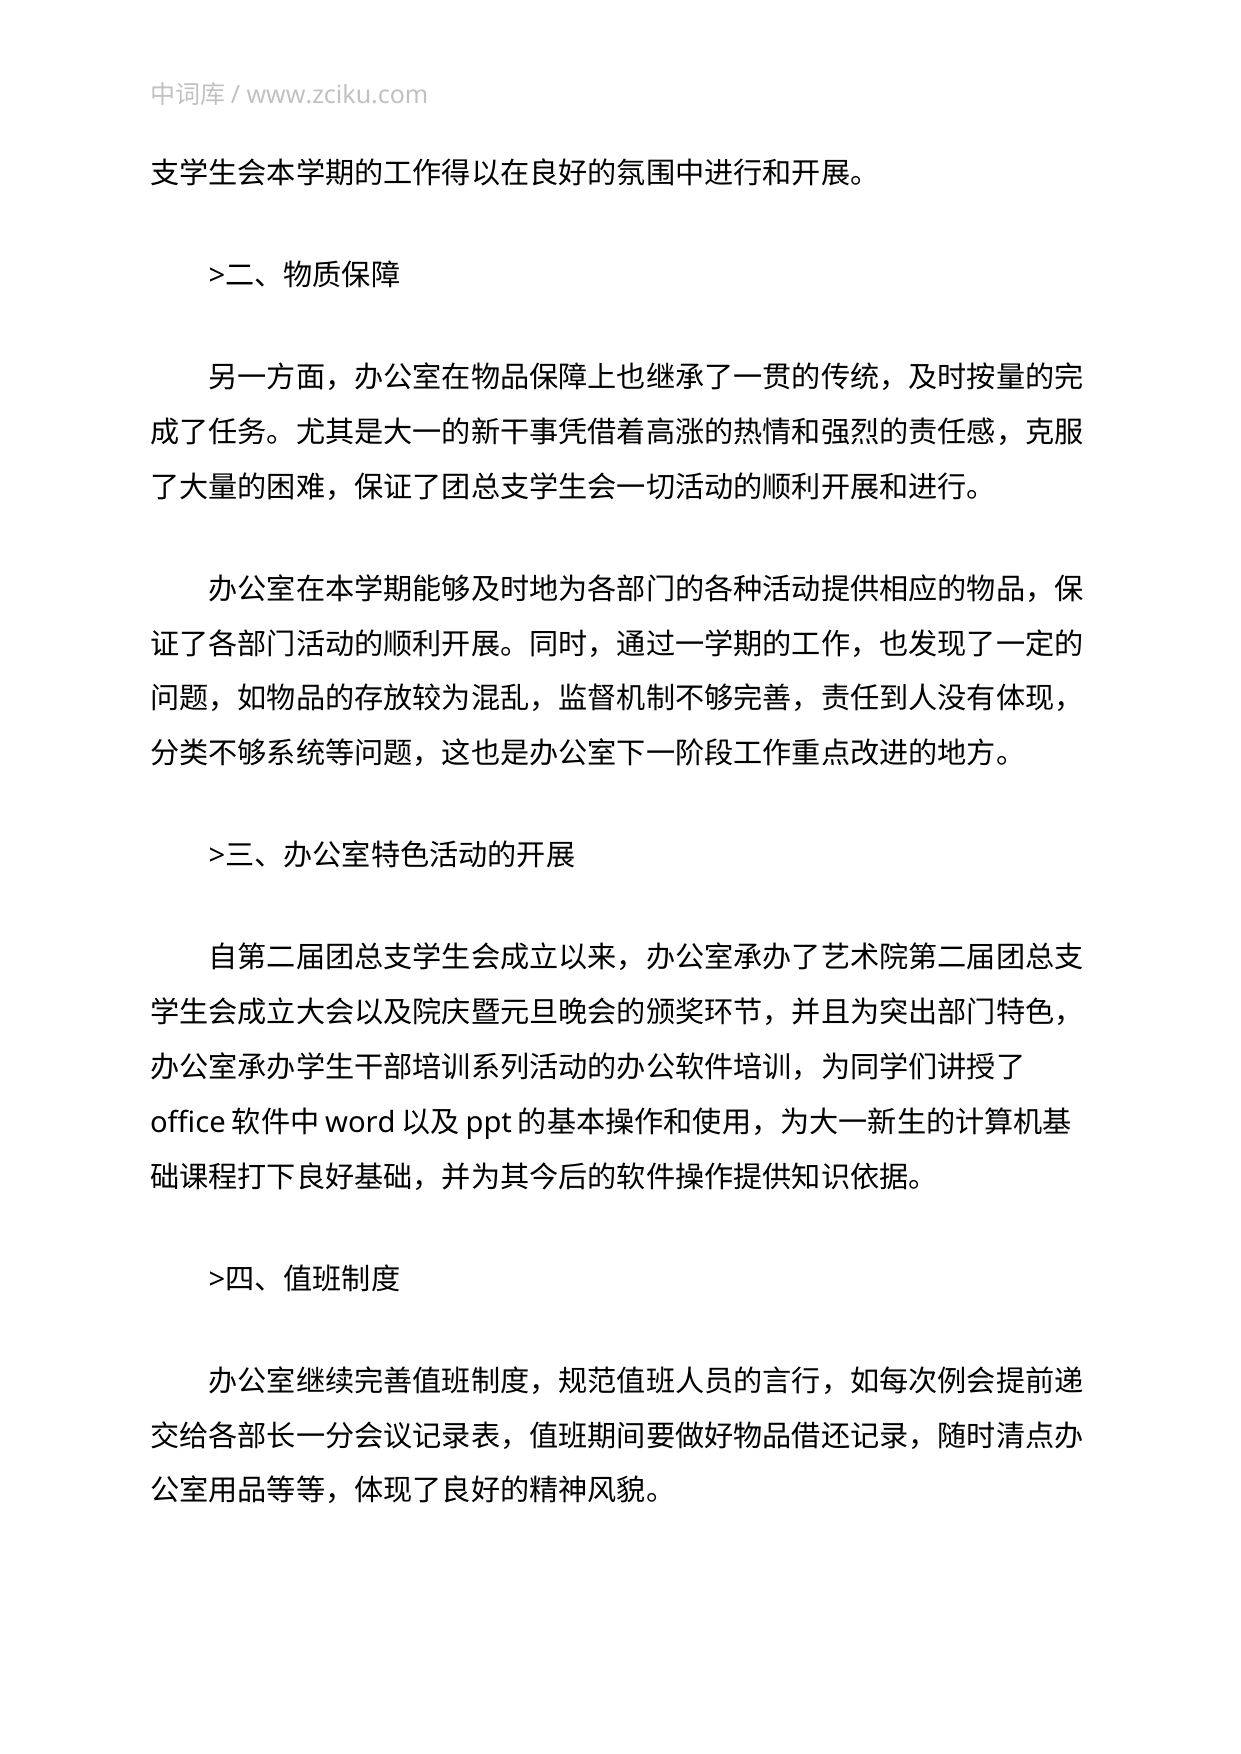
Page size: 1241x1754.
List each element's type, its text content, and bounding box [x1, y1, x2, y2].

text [150, 150, 1090, 192]
text >四、值班制度 [150, 1255, 1090, 1298]
text >二、物质保障 [150, 252, 1090, 294]
text >三、办公室特色活动的开展 [150, 832, 1090, 874]
text 办公室继续完善值班制度，规范值班人员的言行，如每次例会提前递交给各部长一分会议记录表，值班期间要做好物品借还记录，随时清点办公室用品等等，体现了良好的精神风貌。 [150, 1357, 1090, 1509]
text 另一方面，办公室在物品保障上也继承了一贯的传统，及时按量的完成了任务。尤其是大一的新干事凭借着高涨的热情和强烈的责任感，克服了大量的困难，保证了团总支学生会一切活动的顺利开展和进行。 [150, 354, 1090, 506]
text 自第二届团总支学生会成立以来，办公室承办了艺术院第二届团总支学生会成立大会以及院庆暨元旦晚会的颁奖环节，并且为突出部门特色，办公室承办学生干部培训系列活动的办公软件培训，为同学们讲授了office软件中word以及ppt的基本操作和使用，为大一新生的计算机基础课程打下良好基础，并为其今后的软件操作提供知识依据。 [150, 934, 1090, 1196]
text 办公室在本学期能够及时地为各部门的各种活动提供相应的物品，保证了各部门活动的顺利开展。同时，通过一学期的工作，也发现了一定的问题，如物品的存放较为混乱，监督机制不够完善，责任到人没有体现，分类不够系统等问题，这也是办公室下一阶段工作重点改进的地方。 [150, 565, 1090, 772]
